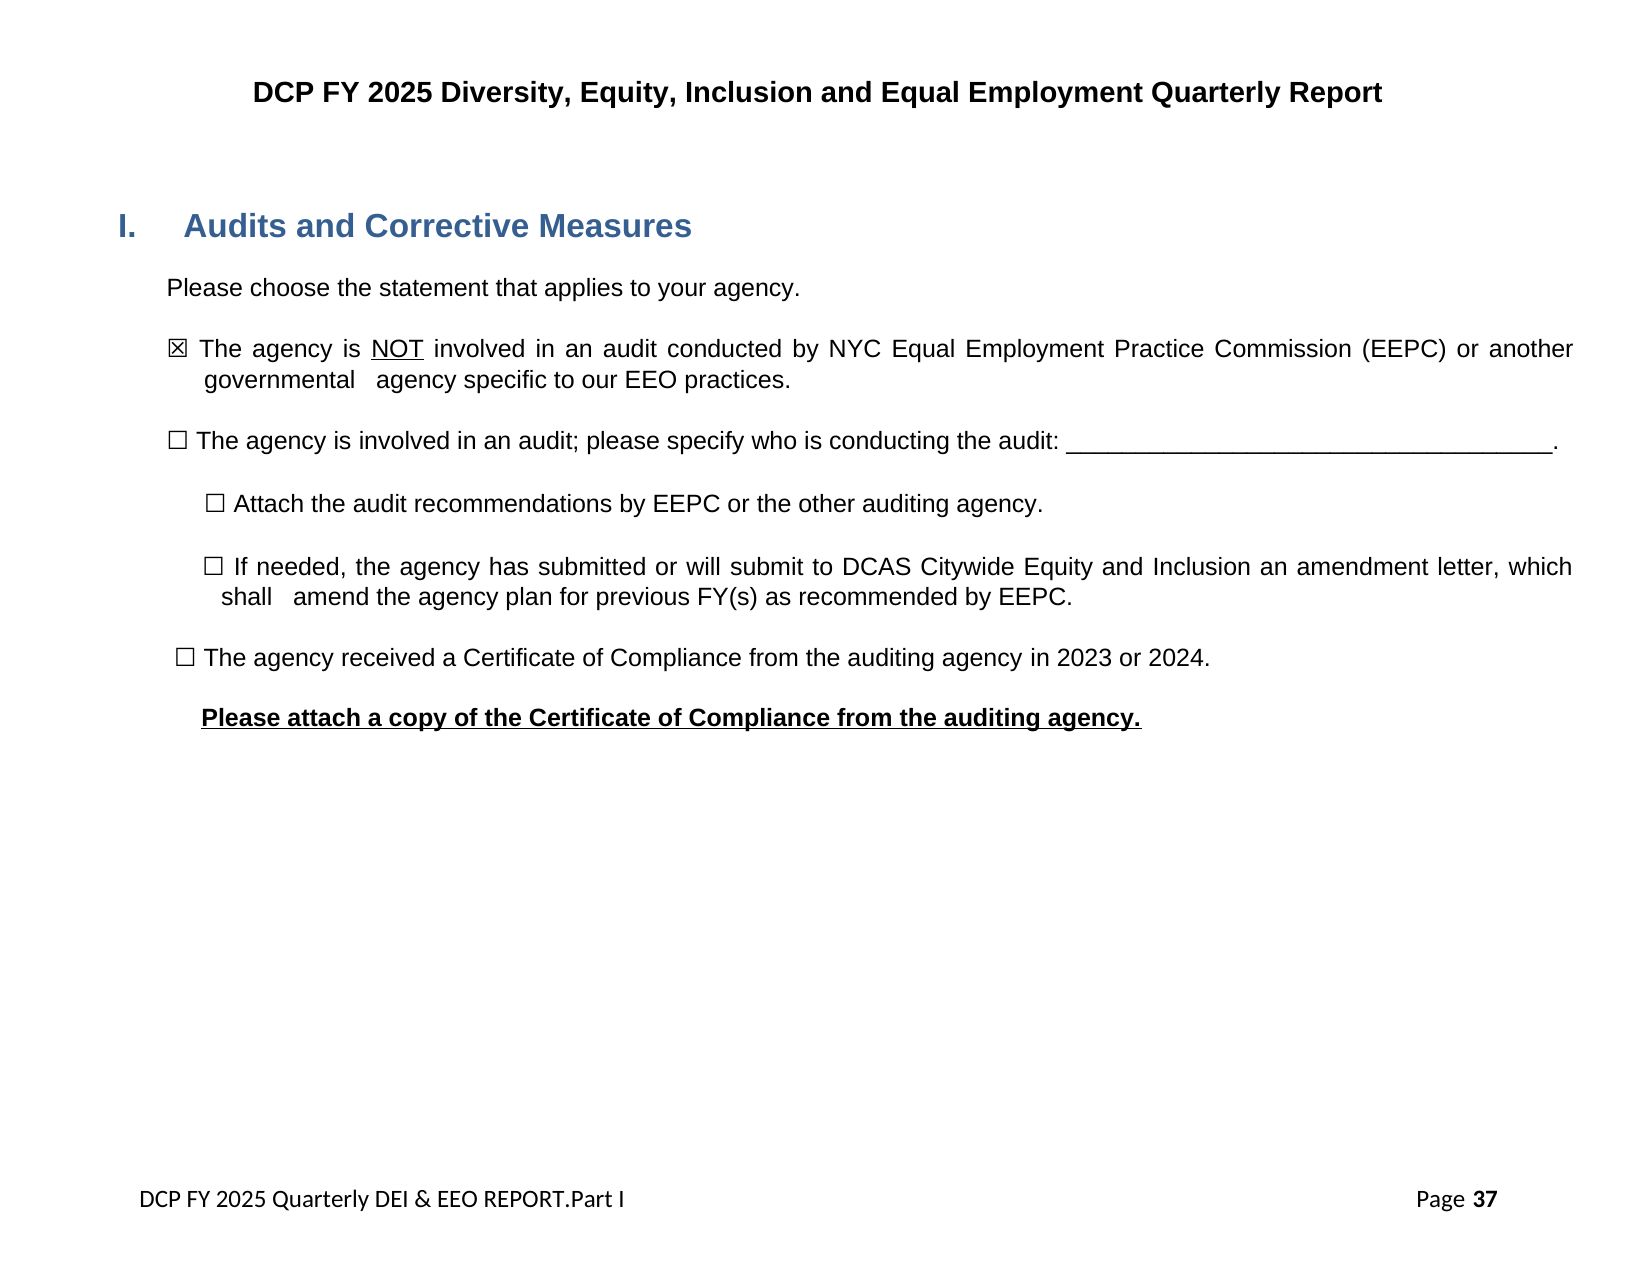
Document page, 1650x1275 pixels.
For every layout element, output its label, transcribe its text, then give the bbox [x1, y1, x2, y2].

text The agency is involved in an audit; please specify who is conducting the audit: ___________________________________. [166, 422, 1575, 457]
text Please attach a copy of the Certificate of Compliance from the auditing agency. [166, 702, 1575, 731]
text Attach the audit recommendations by EEPC or the other auditing agency. [166, 485, 1575, 519]
subtitle Audits and Corrective Measures [136, 206, 1575, 245]
text Please choose the statement that applies to your agency. [166, 273, 1575, 302]
text The agency received a Certificate of Compliance from the auditing agency in 2023 or 2024. [136, 640, 1575, 674]
text If needed, the agency has submitted or will submit to DCAS Citywide Equity and Inclusion an amendment letter, which shall amend the agency plan for previous FY(s) as recommended by EEPC. [183, 548, 1575, 611]
text The agency is NOT involved in an audit conducted by NYC Equal Employment Practice Commission (EEPC) or another governmental agency specific to our EEO practices. [166, 331, 1575, 394]
